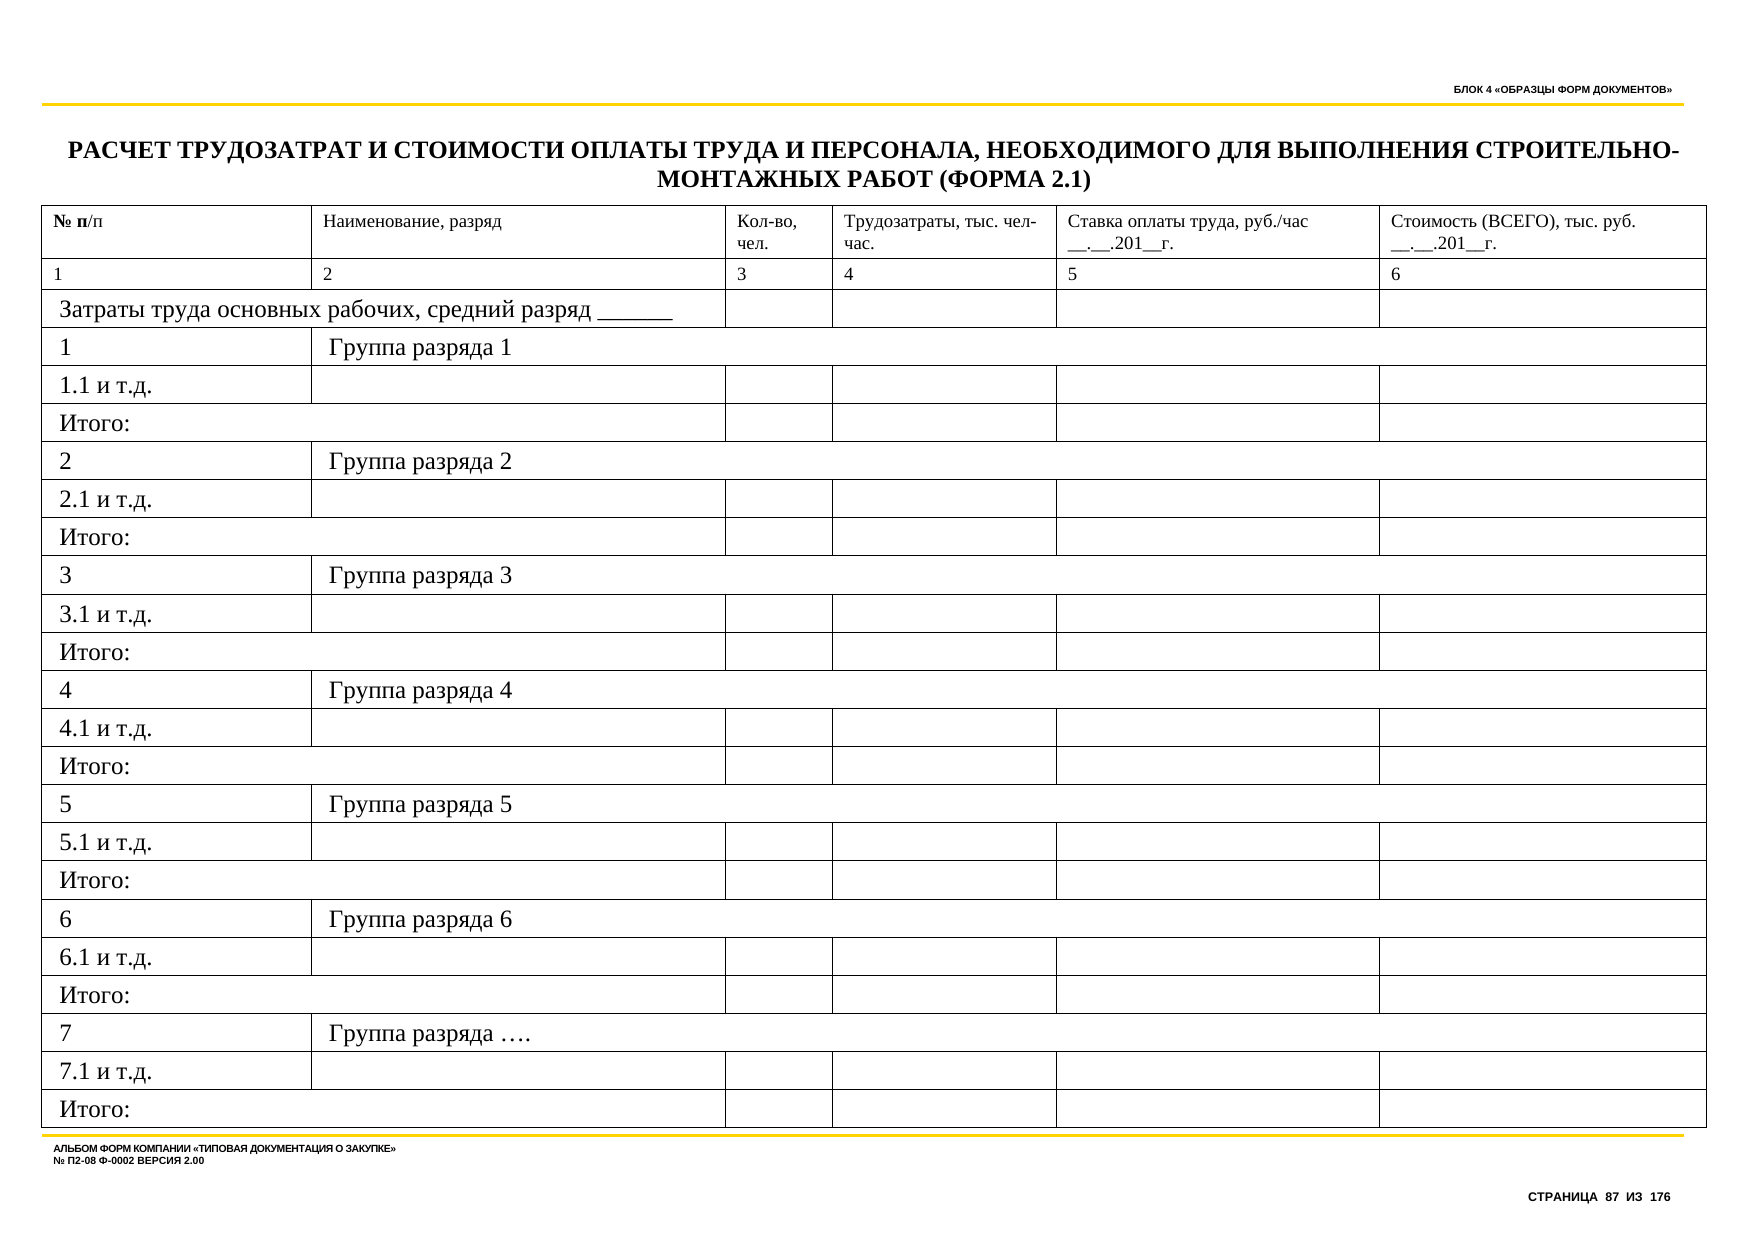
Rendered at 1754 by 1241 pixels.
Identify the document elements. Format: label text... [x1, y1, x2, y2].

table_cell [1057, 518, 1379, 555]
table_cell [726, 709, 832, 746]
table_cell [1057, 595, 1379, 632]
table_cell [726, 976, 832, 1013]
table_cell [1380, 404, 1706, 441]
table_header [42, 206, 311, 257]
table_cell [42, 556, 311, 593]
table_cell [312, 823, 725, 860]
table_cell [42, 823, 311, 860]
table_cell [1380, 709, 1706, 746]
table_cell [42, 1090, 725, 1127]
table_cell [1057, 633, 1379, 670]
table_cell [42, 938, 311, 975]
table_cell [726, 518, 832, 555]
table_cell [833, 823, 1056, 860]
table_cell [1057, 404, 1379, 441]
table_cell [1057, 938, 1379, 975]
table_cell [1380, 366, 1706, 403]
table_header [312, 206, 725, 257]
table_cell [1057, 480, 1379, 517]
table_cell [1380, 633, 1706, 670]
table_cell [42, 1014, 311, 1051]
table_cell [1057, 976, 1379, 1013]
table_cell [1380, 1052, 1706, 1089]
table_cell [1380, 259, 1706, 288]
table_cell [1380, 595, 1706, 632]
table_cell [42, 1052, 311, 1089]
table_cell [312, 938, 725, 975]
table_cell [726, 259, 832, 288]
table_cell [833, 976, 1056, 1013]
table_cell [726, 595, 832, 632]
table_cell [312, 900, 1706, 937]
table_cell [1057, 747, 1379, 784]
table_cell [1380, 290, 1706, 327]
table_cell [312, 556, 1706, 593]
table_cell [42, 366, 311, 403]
text Расчет трудозатрат и стоимости оплаты труда и персонала, необходимого для выполнения строительно-монтажных работ (Форма 2.1) [53, 135, 1695, 192]
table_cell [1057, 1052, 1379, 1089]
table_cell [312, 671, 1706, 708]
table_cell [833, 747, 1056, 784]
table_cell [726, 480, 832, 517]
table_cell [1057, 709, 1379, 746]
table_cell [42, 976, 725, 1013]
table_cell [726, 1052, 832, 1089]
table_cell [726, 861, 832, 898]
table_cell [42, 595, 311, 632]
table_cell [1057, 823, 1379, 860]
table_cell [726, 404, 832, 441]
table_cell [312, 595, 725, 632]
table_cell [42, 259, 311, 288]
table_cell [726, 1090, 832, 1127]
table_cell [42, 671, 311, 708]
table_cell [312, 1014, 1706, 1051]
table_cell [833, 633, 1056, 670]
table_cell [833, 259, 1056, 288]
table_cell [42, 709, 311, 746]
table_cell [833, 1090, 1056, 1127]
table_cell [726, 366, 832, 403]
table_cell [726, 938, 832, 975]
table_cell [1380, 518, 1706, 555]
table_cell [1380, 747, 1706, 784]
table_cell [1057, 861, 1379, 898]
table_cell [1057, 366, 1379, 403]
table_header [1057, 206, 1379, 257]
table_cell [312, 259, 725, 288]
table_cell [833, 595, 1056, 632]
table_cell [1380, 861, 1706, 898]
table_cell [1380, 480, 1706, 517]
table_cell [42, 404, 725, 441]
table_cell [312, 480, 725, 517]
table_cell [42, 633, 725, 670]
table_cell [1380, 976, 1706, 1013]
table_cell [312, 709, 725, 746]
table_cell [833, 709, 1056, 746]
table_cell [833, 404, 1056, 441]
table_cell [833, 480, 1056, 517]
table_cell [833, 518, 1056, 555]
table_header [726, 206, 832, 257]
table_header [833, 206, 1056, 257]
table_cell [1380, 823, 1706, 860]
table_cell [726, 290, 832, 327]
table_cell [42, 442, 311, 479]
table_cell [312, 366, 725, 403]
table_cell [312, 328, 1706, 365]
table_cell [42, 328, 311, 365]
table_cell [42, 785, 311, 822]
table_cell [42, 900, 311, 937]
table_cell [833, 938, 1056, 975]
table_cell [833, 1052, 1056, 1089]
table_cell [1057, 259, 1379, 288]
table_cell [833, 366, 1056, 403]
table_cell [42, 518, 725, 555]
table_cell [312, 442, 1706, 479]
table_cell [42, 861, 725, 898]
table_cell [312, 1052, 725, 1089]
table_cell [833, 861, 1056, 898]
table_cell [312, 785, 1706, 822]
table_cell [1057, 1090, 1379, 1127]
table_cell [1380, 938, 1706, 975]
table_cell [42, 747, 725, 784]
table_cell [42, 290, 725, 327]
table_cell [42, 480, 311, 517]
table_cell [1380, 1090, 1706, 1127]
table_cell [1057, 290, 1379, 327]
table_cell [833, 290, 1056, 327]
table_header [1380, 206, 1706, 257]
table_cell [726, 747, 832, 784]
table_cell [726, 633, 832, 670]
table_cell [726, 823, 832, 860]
